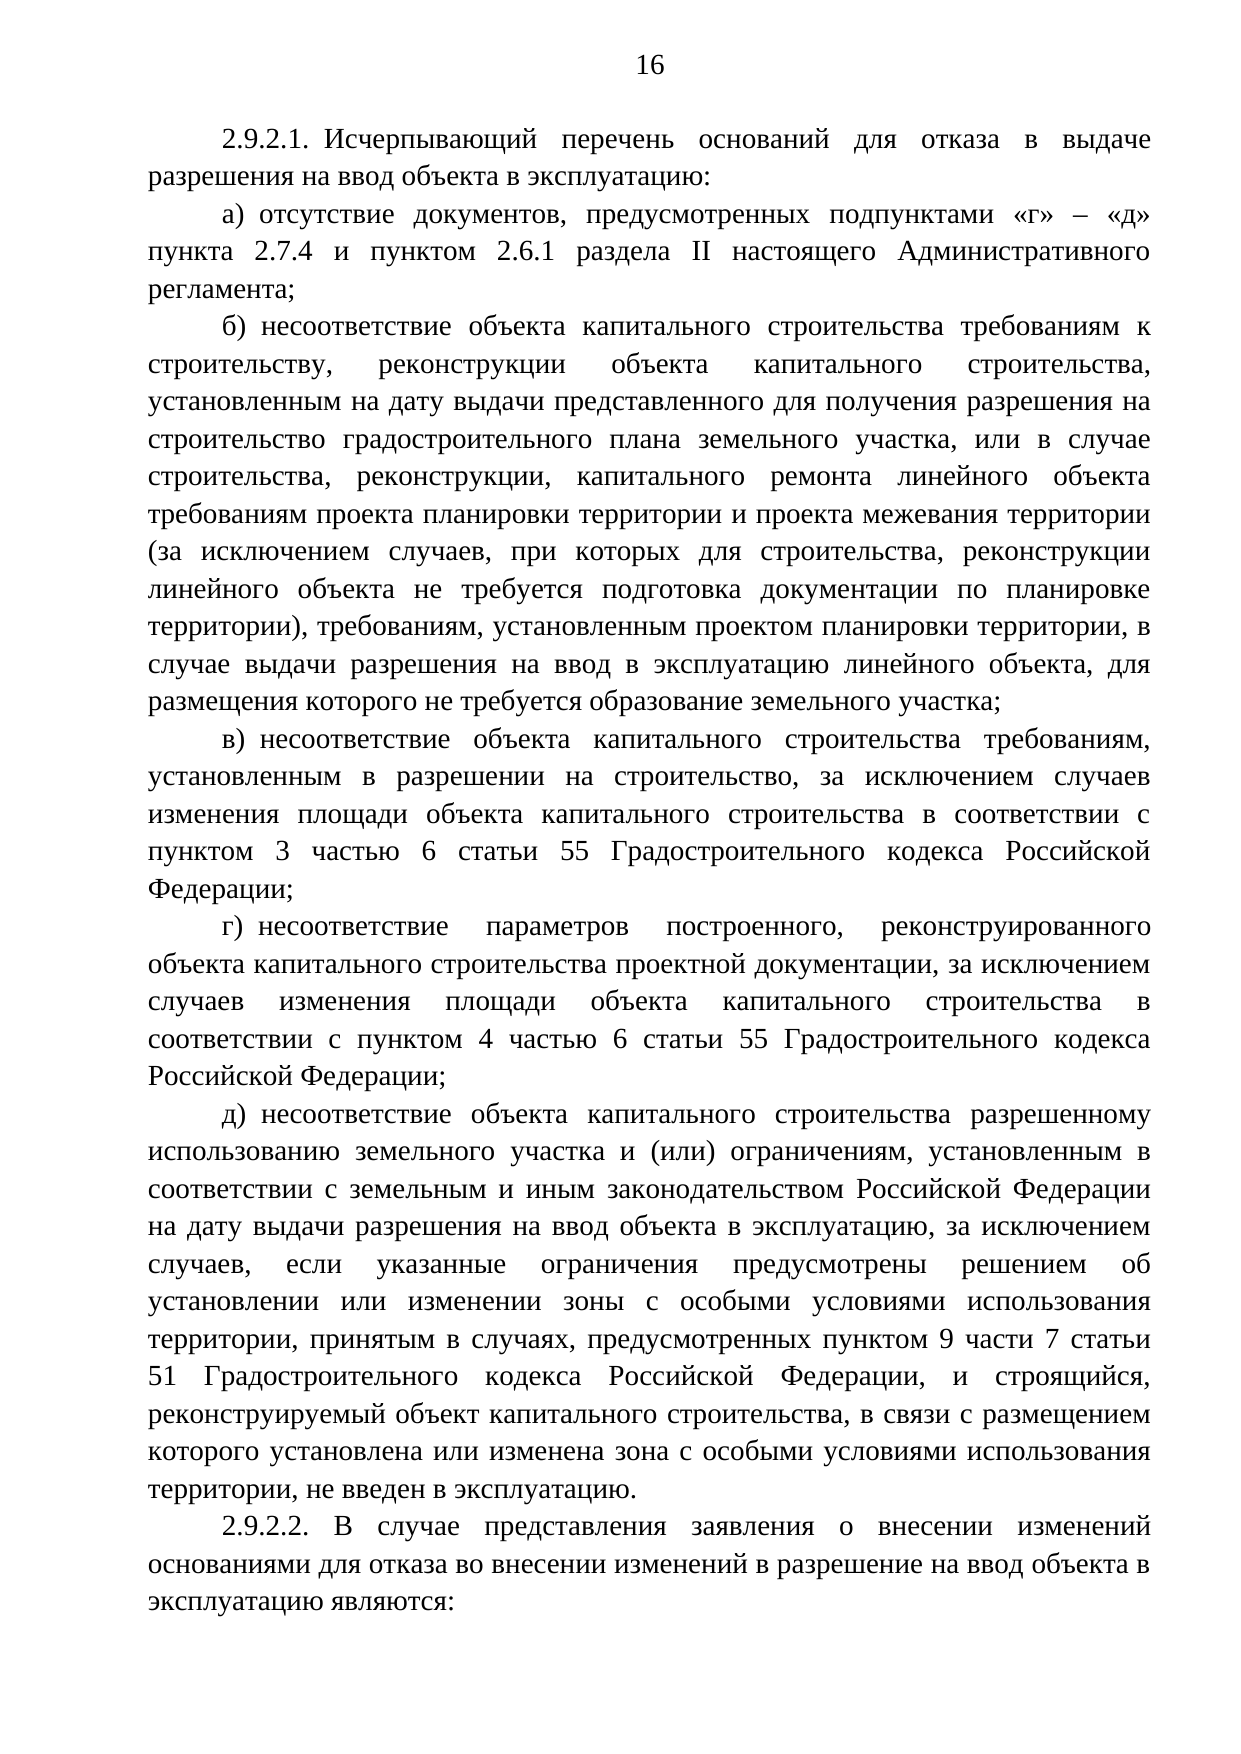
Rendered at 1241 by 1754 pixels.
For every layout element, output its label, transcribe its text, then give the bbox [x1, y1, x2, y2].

text а) отсутствие документов, предусмотренных подпунктами «г» – «д» пункта 2.7.4 и пунктом 2.6.1 раздела II настоящего Административного регламента; [148, 193, 1152, 306]
text б) несоответствие объекта капитального строительства требованиям к строительству, реконструкции объекта капитального строительства, установленным на дату выдачи представленного для получения разрешения на строительство градостроительного плана земельного участка, или в случае строительства, реконструкции, капитального ремонта линейного объекта требованиям проекта планировки территории и проекта межевания территории (за исключением случаев, при которых для строительства, реконструкции линейного объекта не требуется подготовка документации по планировке территории), требованиям, установленным проектом планировки территории, в случае выдачи разрешения на ввод в эксплуатацию линейного объекта, для размещения которого не требуется образование земельного участка; [148, 306, 1152, 718]
text г) несоответствие параметров построенного, реконструированного объекта капитального строительства проектной документации, за исключением случаев изменения площади объекта капитального строительства в соответствии с пунктом 4 частью 6 статьи 55 Градостроительного кодекса Российской Федерации; [148, 906, 1152, 1093]
text 2.9.2.2. В случае представления заявления о внесении изменений основаниями для отказа во внесении изменений в разрешение на ввод объекта в эксплуатацию являются: [148, 1506, 1152, 1618]
text д) несоответствие объекта капитального строительства разрешенному использованию земельного участка и (или) ограничениям, установленным в соответствии с земельным и иным законодательством Российской Федерации на дату выдачи разрешения на ввод объекта в эксплуатацию, за исключением случаев, если указанные ограничения предусмотрены решением об установлении или изменении зоны с особыми условиями использования территории, принятым в случаях, предусмотренных пунктом 9 части 7 статьи 51 Градостроительного кодекса Российской Федерации, и строящийся, реконструируемый объект капитального строительства, в связи с размещением которого установлена или изменена зона с особыми условиями использования территории, не введен в эксплуатацию. [148, 1093, 1152, 1506]
text 2.9.2.1. Исчерпывающий перечень оснований для отказа в выдаче разрешения на ввод объекта в эксплуатацию: [148, 118, 1152, 193]
text в) несоответствие объекта капитального строительства требованиям, установленным в разрешении на строительство, за исключением случаев изменения площади объекта капитального строительства в соответствии с пунктом 3 частью 6 статьи 55 Градостроительного кодекса Российской Федерации; [148, 718, 1152, 906]
